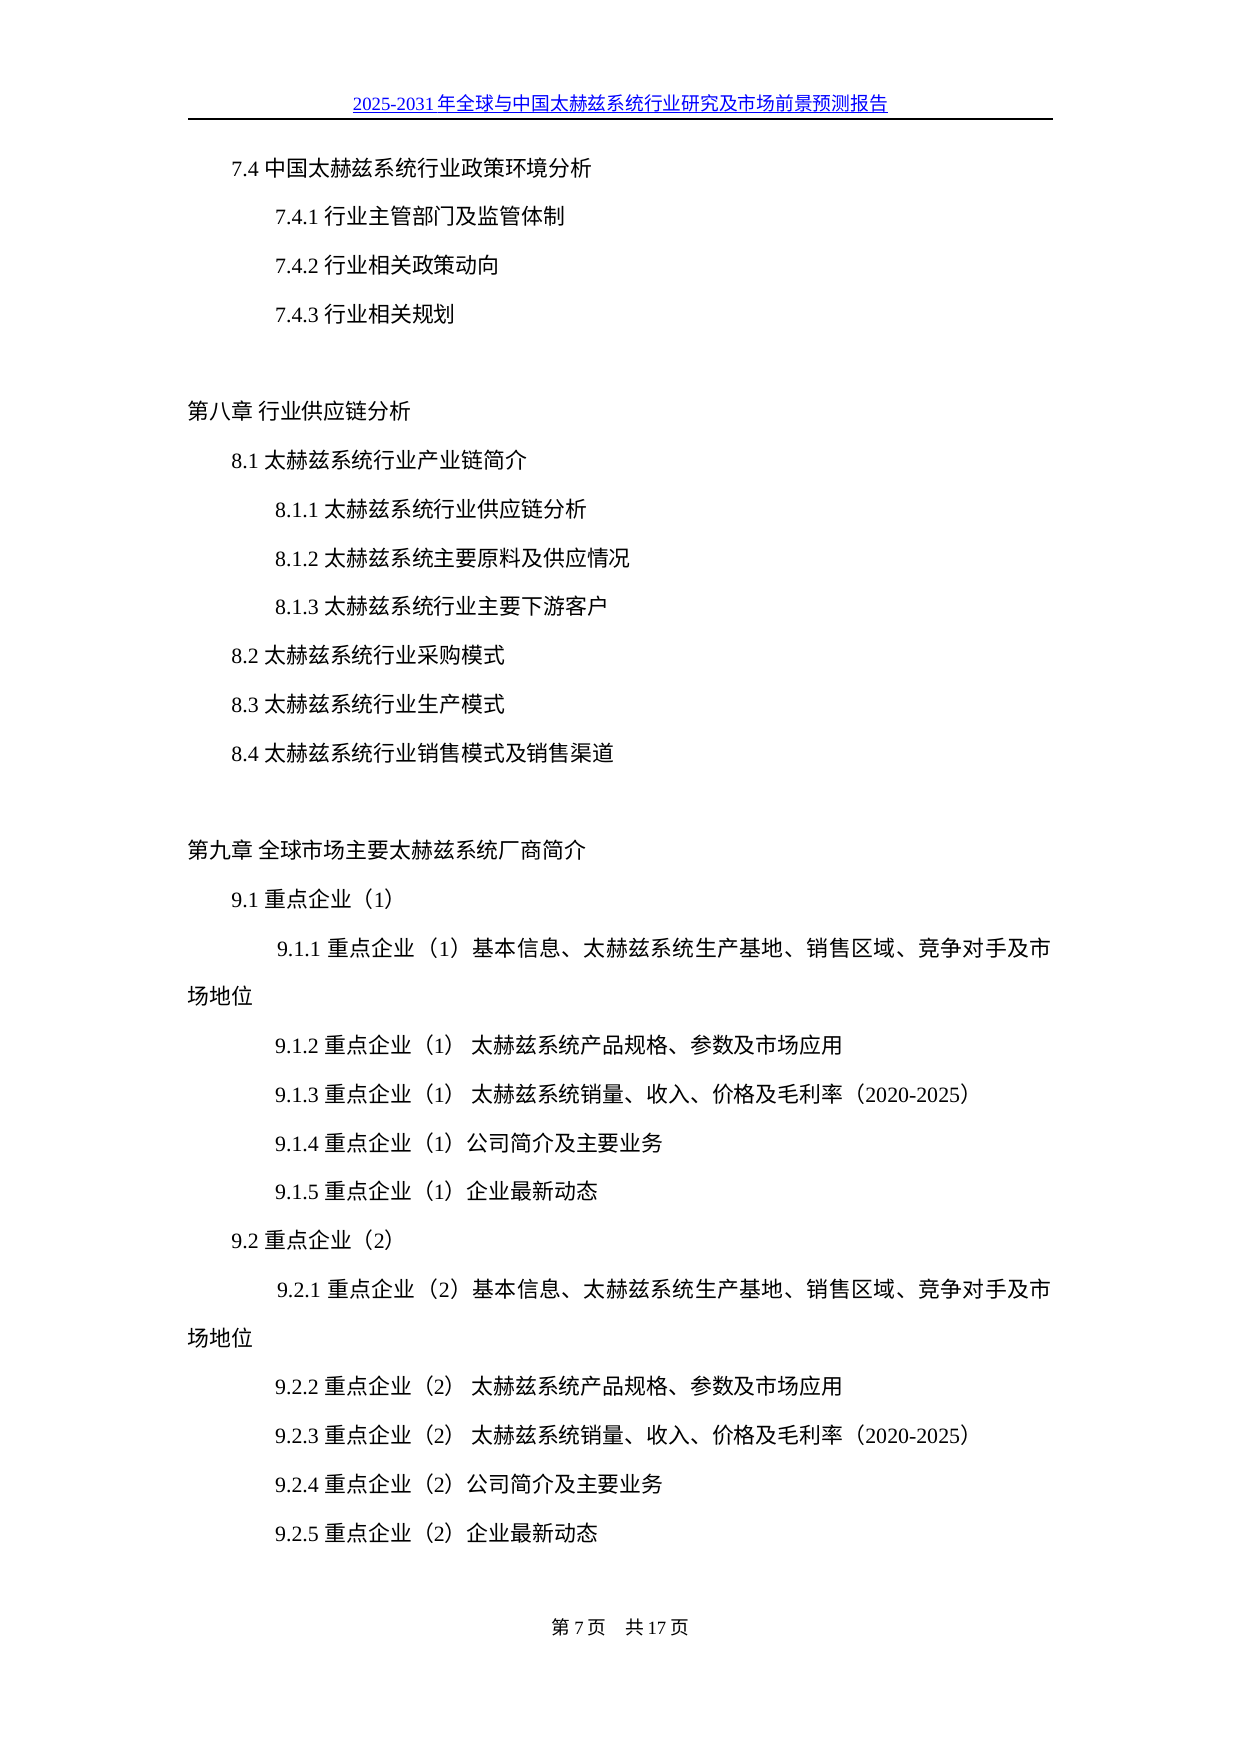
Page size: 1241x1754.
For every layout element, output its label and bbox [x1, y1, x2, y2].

text [187, 150, 1053, 1548]
